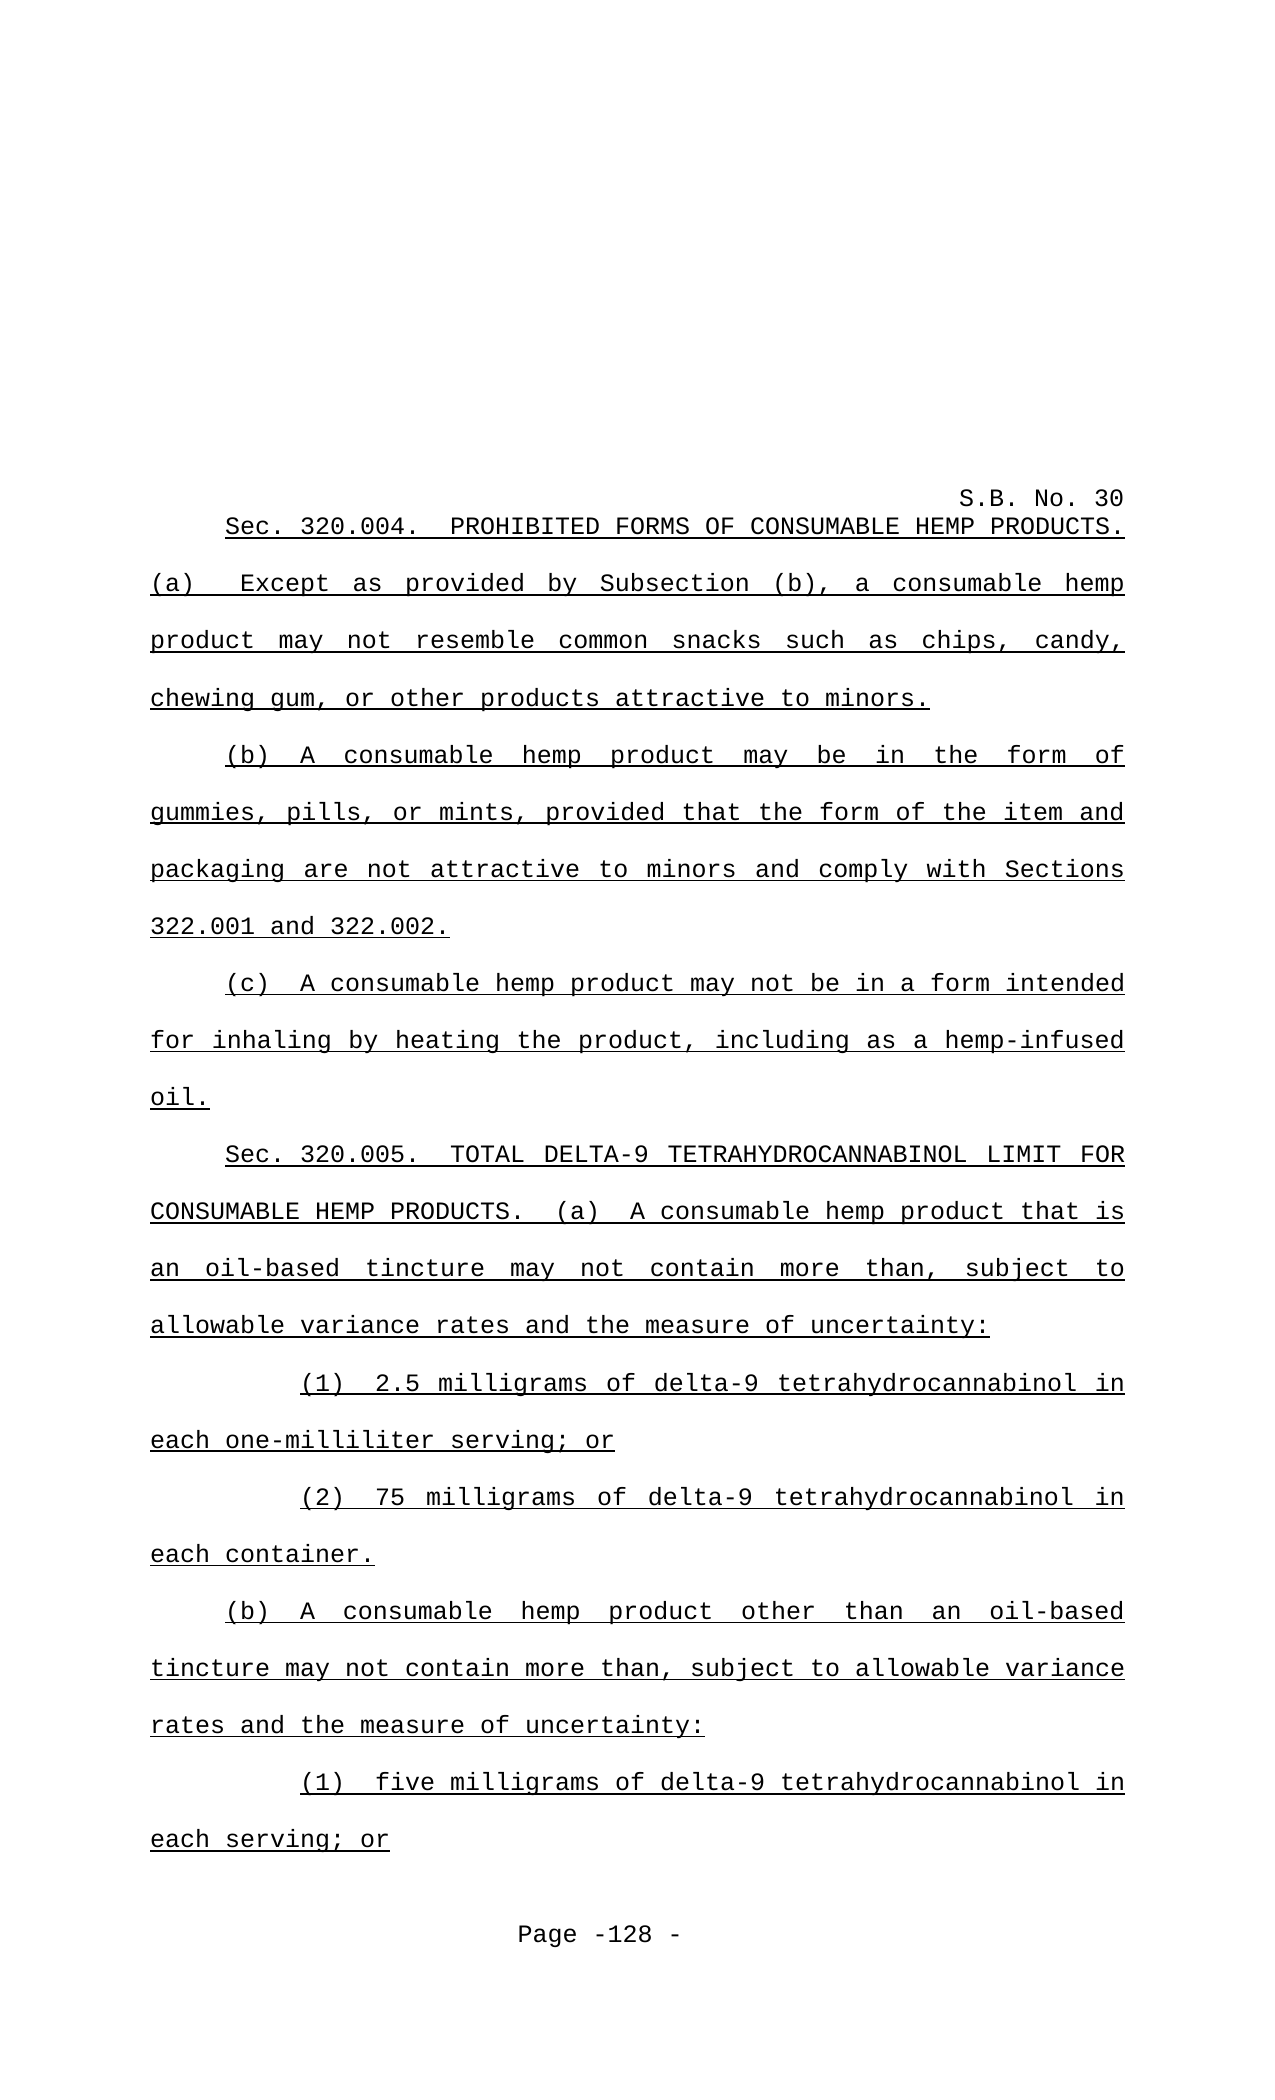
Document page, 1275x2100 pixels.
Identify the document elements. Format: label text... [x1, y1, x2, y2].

text Sec. 320.004. PROHIBITED FORMS OF CONSUMABLE HEMP PRODUCTS. (a) Except as provided by Subsection (b), a consumable hemp product may not resemble common snacks such as chips, candy, chewing gum, or other products attractive to minors. [150, 596, 1125, 651]
text (1) five milligrams of delta-9 tetrahydrocannabinol in each serving; or [150, 1769, 1125, 1855]
text (c) A consumable hemp product may not be in a form intended for inhaling by heating the product, including as a hemp-infused oil. [150, 1052, 1125, 1113]
text Sec. 320.005. TOTAL DELTA-9 TETRAHYDROCANNABINOL LIMIT FOR CONSUMABLE HEMP PRODUCTS. (a) A consumable hemp product that is an oil-based tincture may not contain more than, subject to allowable variance rates and the measure of uncertainty: [150, 1224, 1125, 1279]
text Sec. 320.004. PROHIBITED FORMS OF CONSUMABLE HEMP PRODUCTS. (a) Except as provided by Subsection (b), a consumable hemp product may not resemble common snacks such as chips, candy, chewing gum, or other products attractive to minors. [150, 653, 1125, 713]
text Sec. 320.005. TOTAL DELTA-9 TETRAHYDROCANNABINOL LIMIT FOR CONSUMABLE HEMP PRODUCTS. (a) A consumable hemp product that is an oil-based tincture may not contain more than, subject to allowable variance rates and the measure of uncertainty: [150, 1142, 1125, 1222]
text (b) A consumable hemp product may be in the form of gummies, pills, or mints, provided that the form of the item and packaging are not attractive to minors and comply with Sections 322.001 and 322.002. [150, 824, 1125, 880]
text (2) 75 milligrams of delta-9 tetrahydrocannabinol in each container. [150, 1484, 1125, 1570]
text (b) A consumable hemp product may be in the form of gummies, pills, or mints, provided that the form of the item and packaging are not attractive to minors and comply with Sections 322.001 and 322.002. [150, 742, 1125, 822]
text (b) A consumable hemp product may be in the form of gummies, pills, or mints, provided that the form of the item and packaging are not attractive to minors and comply with Sections 322.001 and 322.002. [150, 881, 1125, 942]
text (1) 2.5 milligrams of delta-9 tetrahydrocannabinol in each one-milliliter serving; or [150, 1370, 1125, 1456]
text Sec. 320.004. PROHIBITED FORMS OF CONSUMABLE HEMP PRODUCTS. (a) Except as provided by Subsection (b), a consumable hemp product may not resemble common snacks such as chips, candy, chewing gum, or other products attractive to minors. [150, 514, 1125, 594]
text (c) A consumable hemp product may not be in a form intended for inhaling by heating the product, including as a hemp-infused oil. [150, 970, 1125, 1051]
text Sec. 320.005. TOTAL DELTA-9 TETRAHYDROCANNABINOL LIMIT FOR CONSUMABLE HEMP PRODUCTS. (a) A consumable hemp product that is an oil-based tincture may not contain more than, subject to allowable variance rates and the measure of uncertainty: [150, 1281, 1125, 1341]
text (b) A consumable hemp product other than an oil-based tincture may not contain more than, subject to allowable variance rates and the measure of uncertainty: [150, 1680, 1125, 1741]
text (b) A consumable hemp product other than an oil-based tincture may not contain more than, subject to allowable variance rates and the measure of uncertainty: [150, 1598, 1125, 1679]
